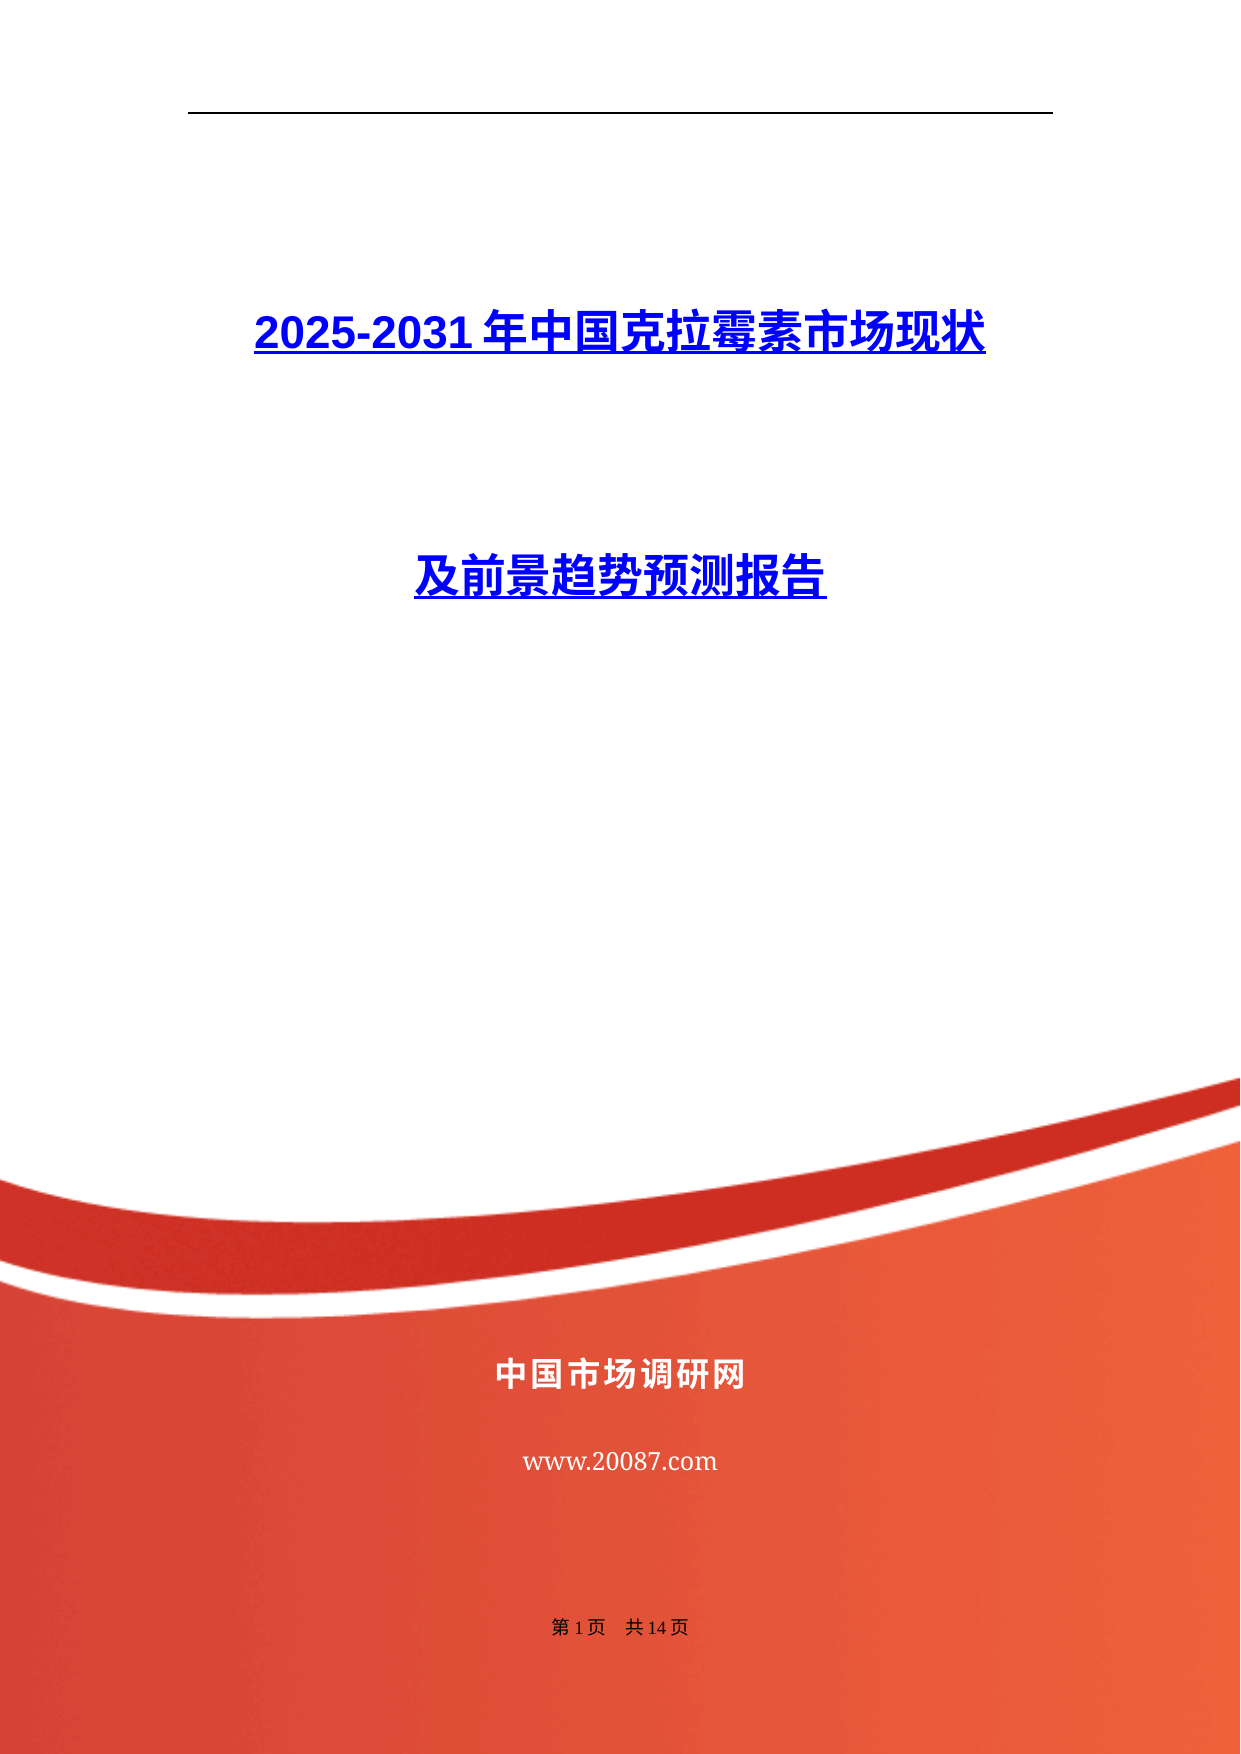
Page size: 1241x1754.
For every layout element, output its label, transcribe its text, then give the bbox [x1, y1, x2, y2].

text www.20087.com [187, 1428, 1053, 1493]
table_header 2025-2031年中国克拉霉素市场现状及前景趋势预测报告 [188, 207, 1053, 773]
picture [0, 1006, 1241, 1754]
subtitle 中国市场调研网 [187, 1339, 1053, 1404]
